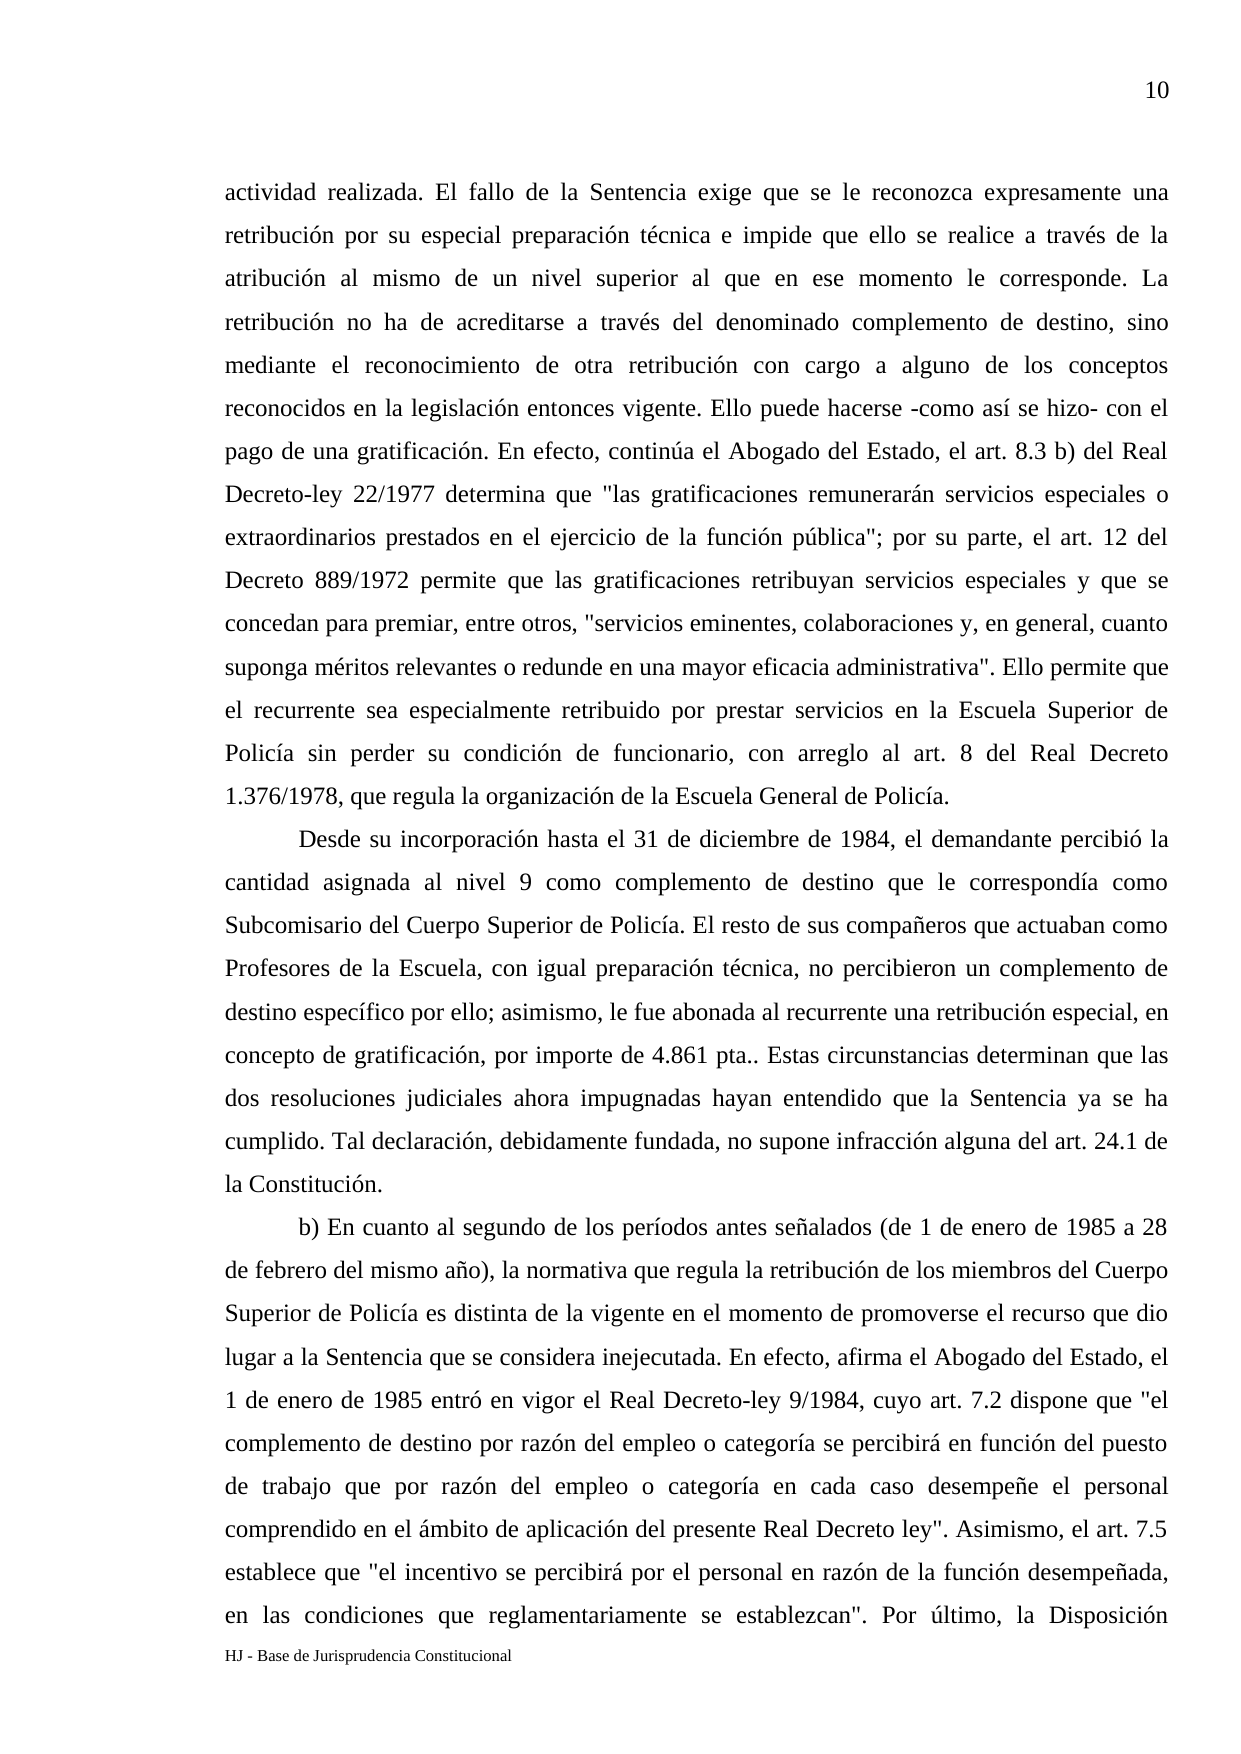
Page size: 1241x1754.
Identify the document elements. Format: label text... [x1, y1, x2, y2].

text Desde su incorporación hasta el 31 de diciembre de 1984, el demandante percibió la cantidad asignada al nivel 9 como complemento de destino que le correspondía como Subcomisario del Cuerpo Superior de Policía. El resto de sus compañeros que actuaban como Profesores de la Escuela, con igual preparación técnica, no percibieron un complemento de destino específico por ello; asimismo, le fue abonada al recurrente una retribución especial, en concepto de gratificación, por importe de 4.861 pta.. Estas circunstancias determinan que las dos resoluciones judiciales ahora impugnadas hayan entendido que la Sentencia ya se ha cumplido. Tal declaración, debidamente fundada, no supone infracción alguna del art. 24.1 de la Constitución. [224, 824, 1169, 1198]
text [224, 1212, 1169, 1629]
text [224, 177, 1169, 810]
